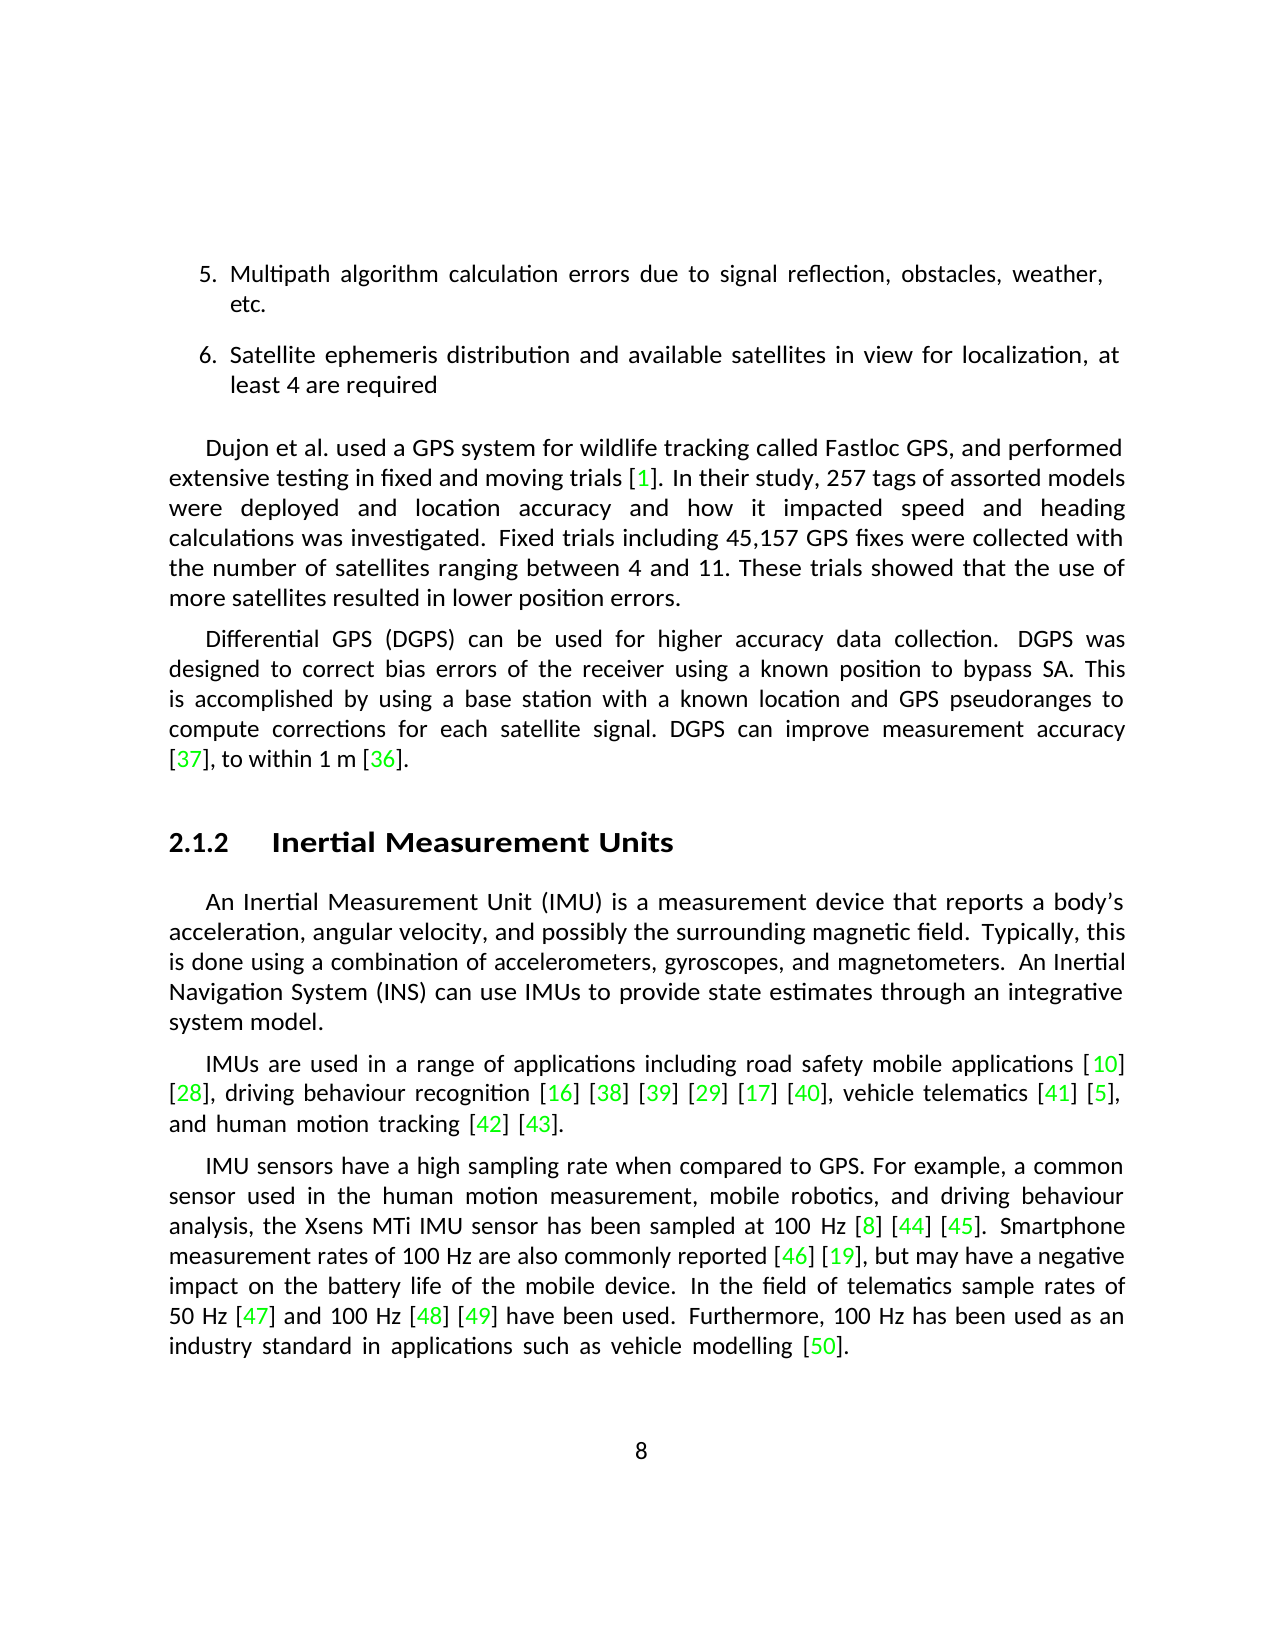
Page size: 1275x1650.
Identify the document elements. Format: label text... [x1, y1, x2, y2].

list Satellite ephemeris distribution and available satellites in view for localization, at least 4 are required [198, 339, 1125, 399]
list Inertial Measurement Units [169, 824, 1219, 859]
text IMU sensors have a high sampling rate when compared to GPS. For example, a common sensor used in the human motion measurement, mobile robotics, and driving behaviour analysis, the Xsens MTi IMU sensor has been sampled at 100 Hz [8] [44] [45]. Smartphone measurement rates of 100 Hz are also commonly reported [46] [19], but may have a negative impact on the battery life of the mobile device. In the field of telematics sample rates of 50 Hz [47] and 100 Hz [48] [49] have been used. Furthermore, 100 Hz has been used as an industry standard in applications such as vehicle modelling [50]. [169, 1150, 1126, 1360]
text and human motion tracking [42] [43]. [169, 1108, 1219, 1138]
text Dujon et al. used a GPS system for wildlife tracking called Fastloc GPS, and performed extensive testing in fixed and moving trials [1]. In their study, 257 tags of assorted models were deployed and location accuracy and how it impacted speed and heading calculations was investigated. Fixed trials including 45,157 GPS fixes were collected with the number of satellites ranging between 4 and 11. These trials showed that the use of more satellites resulted in lower position errors. [169, 432, 1125, 612]
text IMUs are used in a range of applications including road safety mobile applications [10] [28], driving behaviour recognition [16] [38] [39] [29] [17] [40], vehicle telematics [41] [5], [169, 1048, 1125, 1108]
text An Inertial Measurement Unit (IMU) is a measurement device that reports a body’s acceleration, angular velocity, and possibly the surrounding magnetic field. Typically, this is done using a combination of accelerometers, gyroscopes, and magnetometers. An Inertial Navigation System (INS) can use IMUs to provide state estimates through an integrative system model. [169, 886, 1126, 1036]
text Differential GPS (DGPS) can be used for higher accuracy data collection. DGPS was designed to correct bias errors of the receiver using a known position to bypass SA. This is accomplished by using a base station with a known location and GPS pseudoranges to compute corrections for each satellite signal. DGPS can improve measurement accuracy [37], to within 1 m [36]. [169, 624, 1126, 774]
list Multipath algorithm calculation errors due to signal reflection, obstacles, weather, etc. [198, 259, 1125, 319]
